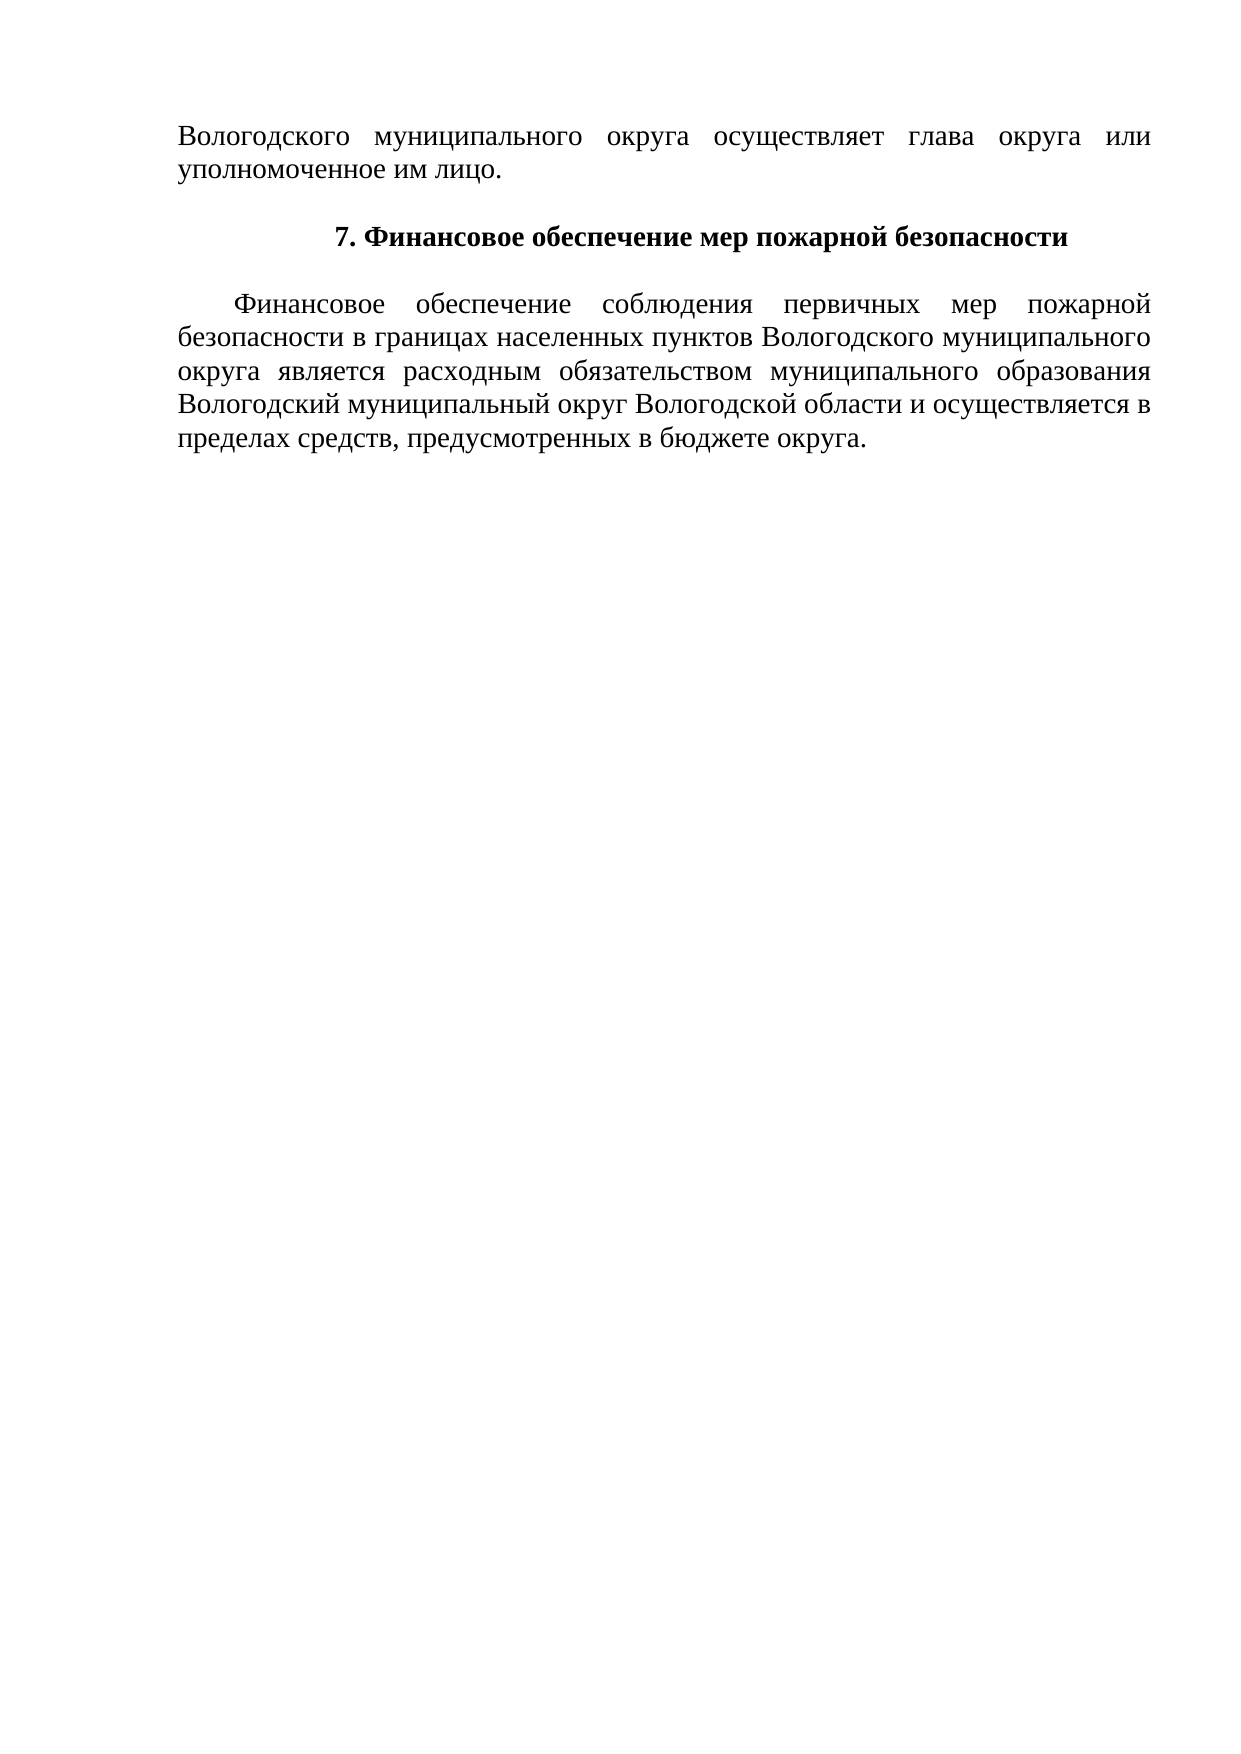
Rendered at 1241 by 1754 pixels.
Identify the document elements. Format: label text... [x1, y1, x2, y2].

text Финансовое обеспечение соблюдения первичных мер пожарной безопасности в границах населенных пунктов Вологодского муниципального округа является расходным обязательством муниципального образования Вологодский муниципальный округ Вологодской области и осуществляется в пределах средств, предусмотренных в бюджете округа. [177, 286, 1152, 453]
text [177, 118, 1152, 185]
text 7. Финансовое обеспечение мер пожарной безопасности [177, 219, 1152, 252]
